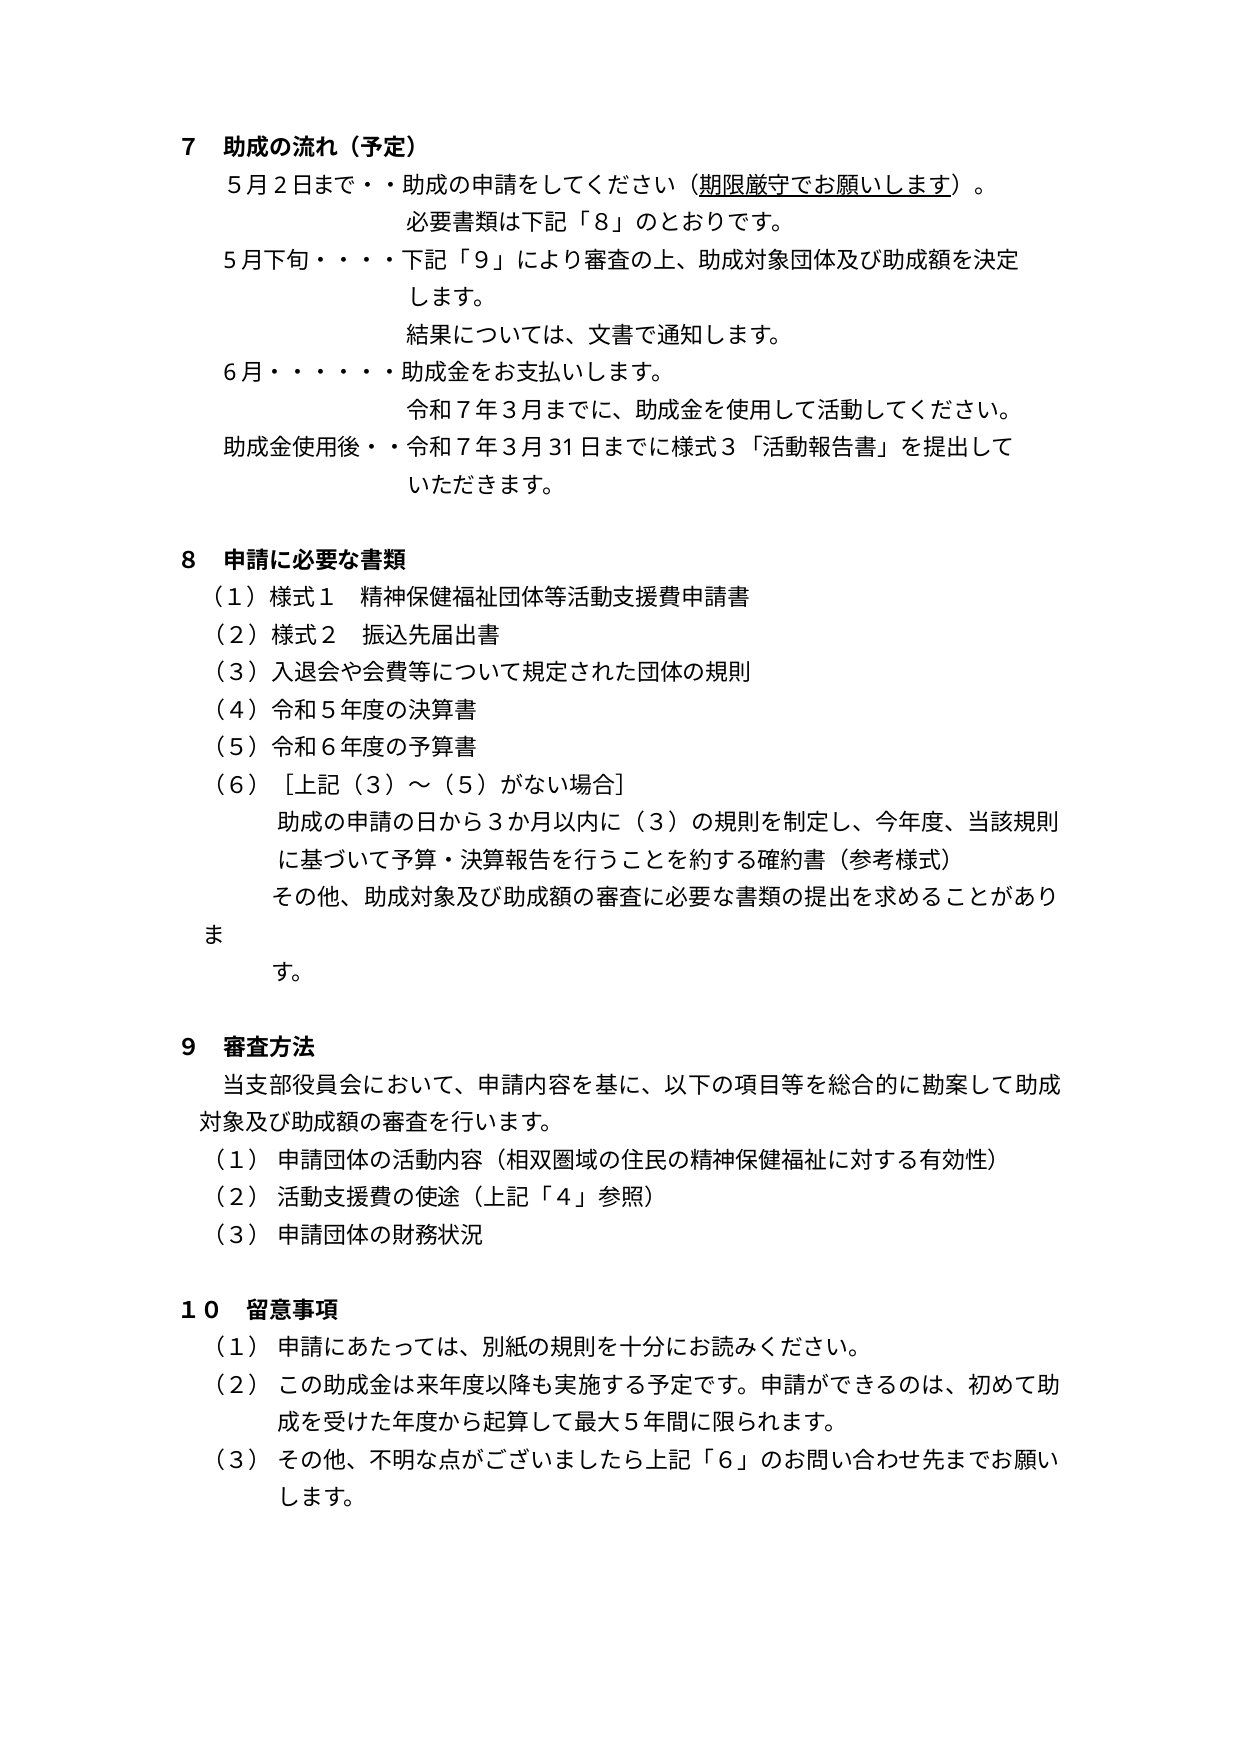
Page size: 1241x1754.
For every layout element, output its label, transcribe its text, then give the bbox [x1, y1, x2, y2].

list この助成金は来年度以降も実施する予定です。申請ができるのは、初めて助成を受けた年度から起算して最大５年間に限られます。 [202, 1364, 1063, 1439]
text ９ 審査方法 [177, 1027, 1063, 1064]
list 申請団体の財務状況 [202, 1214, 1063, 1252]
text （５）令和６年度の予算書 [202, 727, 1063, 764]
text その他、助成対象及び助成額の審査に必要な書類の提出を求めることがありま [202, 877, 1063, 952]
list 申請団体の活動内容（相双圏域の住民の精神保健福祉に対する有効性） [202, 1139, 1063, 1177]
text 結果については、文書で通知します。 [177, 314, 1063, 352]
list 申請にあたっては、別紙の規則を十分にお読みください。 [202, 1327, 1063, 1364]
text 当支部役員会において、申請内容を基に、以下の項目等を総合的に勘案して助成対象及び助成額の審査を行います。 [199, 1064, 1063, 1139]
text 令和７年３月までに、助成金を使用して活動してください。 [177, 389, 1063, 427]
text ７ 助成の流れ（予定） [177, 127, 1063, 164]
list 活動支援費の使途（上記「４」参照） [202, 1177, 1063, 1214]
text 5月下旬・・・・下記「９」により審査の上、助成対象団体及び助成額を決定 [177, 239, 1063, 277]
text します。 [407, 277, 1063, 314]
text 必要書類は下記「８」のとおりです。 [177, 202, 1063, 239]
text 6月・・・・・・助成金をお支払いします。 [177, 352, 1063, 389]
text 助成金使用後・・令和７年３月31日までに様式３「活動報告書」を提出して [177, 427, 1063, 464]
text （１）様式１ 精神保健福祉団体等活動支援費申請書 [177, 577, 1063, 614]
text （４）令和５年度の決算書 [202, 689, 1063, 727]
text （２）様式２ 振込先届出書 [202, 614, 1063, 652]
text １０ 留意事項 [177, 1289, 1063, 1327]
text （６）［上記（３）～（５）がない場合］ [202, 764, 1063, 802]
text ８ 申請に必要な書類 [177, 539, 1063, 577]
text す。 [202, 952, 1063, 989]
list その他、不明な点がございましたら上記「６」のお問い合わせ先までお願いします。 [202, 1439, 1063, 1514]
text ５月2日まで・・助成の申請をしてください（期限厳守でお願いします）。 [177, 164, 1063, 202]
text （３）入退会や会費等について規定された団体の規則 [202, 652, 1063, 689]
list 助成の申請の日から３か月以内に（３）の規則を制定し、今年度、当該規則に基づいて予算・決算報告を行うことを約する確約書（参考様式） [277, 802, 1063, 877]
text いただきます。 [407, 464, 1063, 502]
